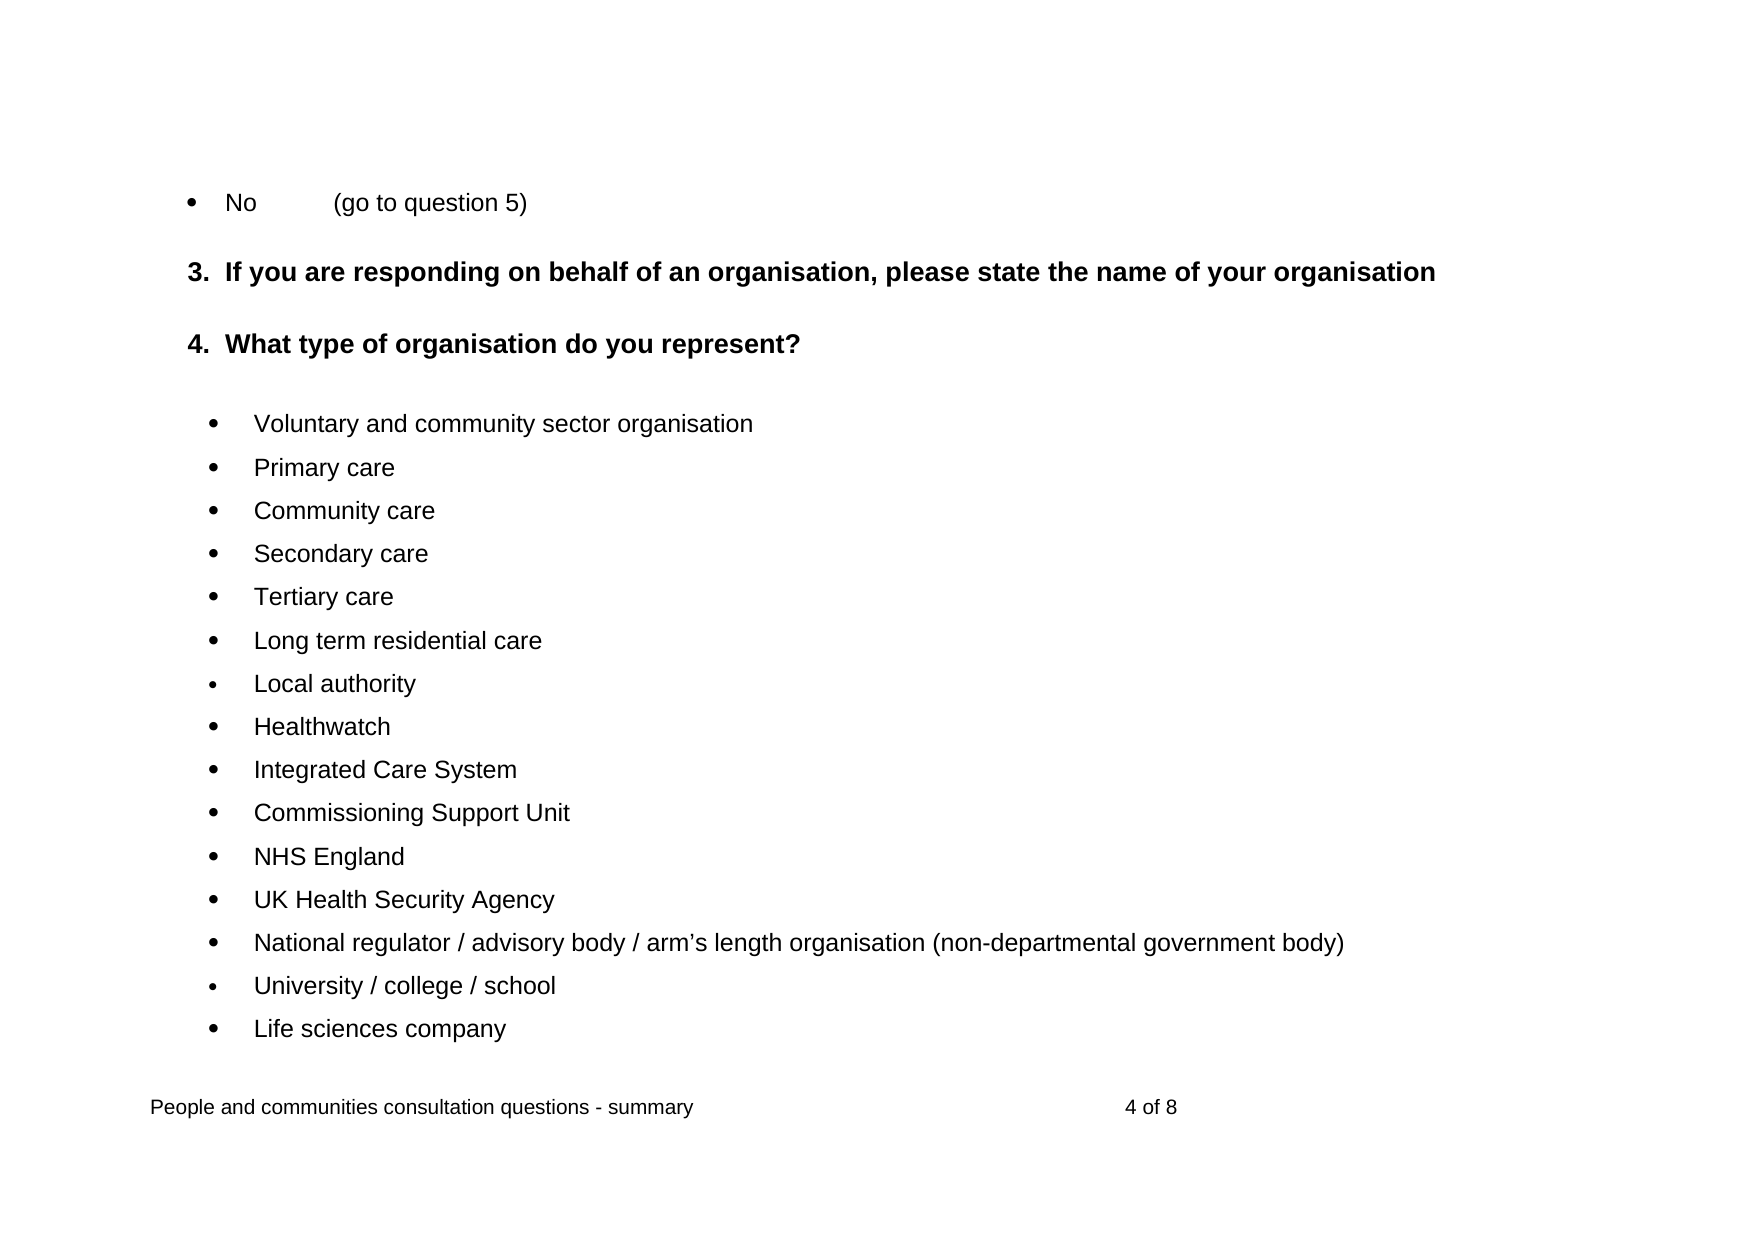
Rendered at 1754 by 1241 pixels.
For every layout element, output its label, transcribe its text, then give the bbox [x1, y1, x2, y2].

text Local authority [209, 669, 1604, 698]
text NHS England ​ [209, 842, 1604, 871]
subtitle What type of organisation do you represent? [187, 328, 1604, 359]
text Long term residential care ​ [209, 626, 1604, 654]
text Primary care ​ [209, 453, 1604, 482]
text Commissioning Support Unit ​ [209, 798, 1604, 827]
text National regulator / advisory body / arm’s length organisation (non-departmental government body) ​​ [209, 928, 1604, 957]
list No (go to question 5) [187, 187, 1604, 216]
subtitle If you are responding on behalf of an organisation, please state the name of your organisation [187, 256, 1604, 287]
text Tertiary care ​ [209, 582, 1604, 611]
text Secondary care ​ [209, 539, 1604, 568]
text University / college / school ​ [209, 971, 1604, 1000]
text Life sciences company [209, 1014, 1604, 1043]
text UK Health Security Agency [209, 885, 1604, 914]
text Voluntary and community sector organisation [209, 409, 1604, 438]
text Healthwatch ​​ [209, 712, 1604, 741]
text Integrated Care System ​​ [209, 755, 1604, 784]
text Community care ​ [209, 496, 1604, 525]
